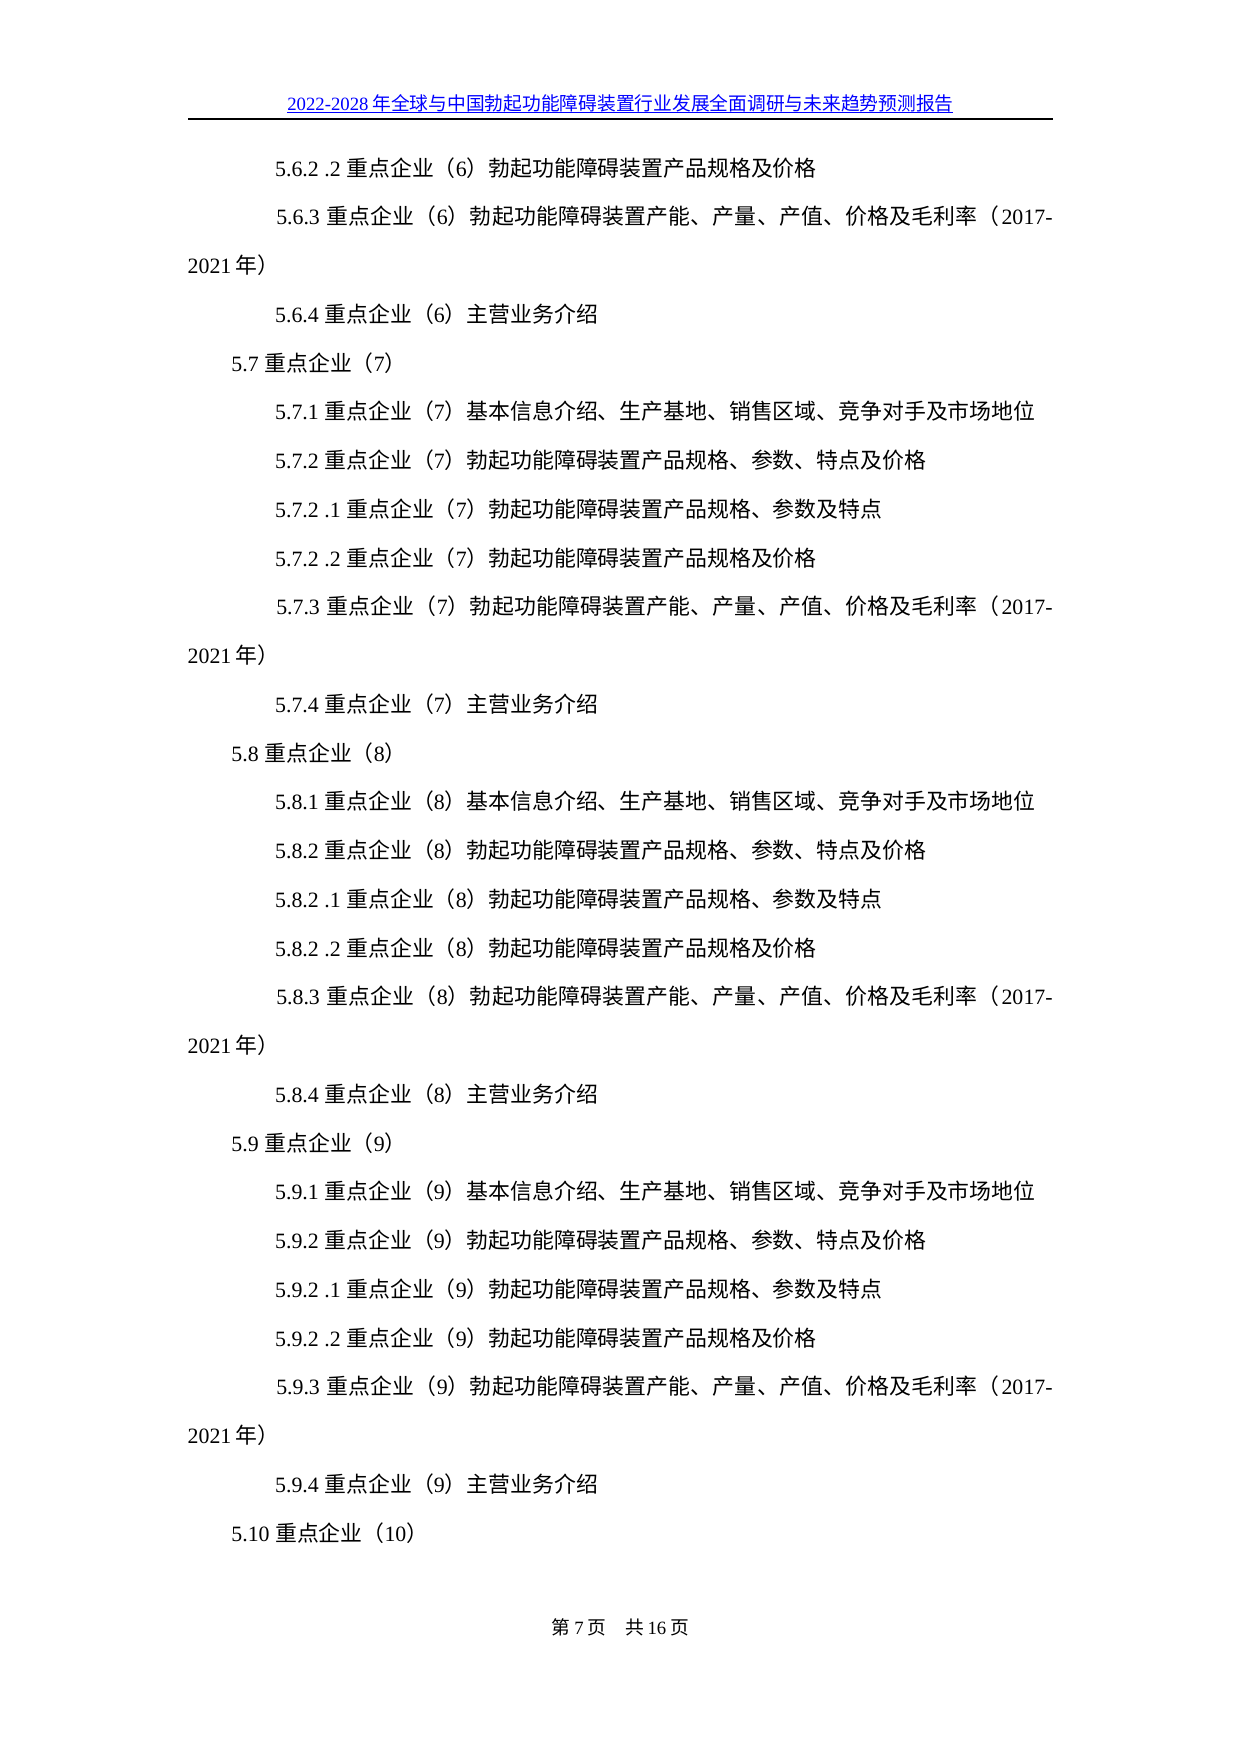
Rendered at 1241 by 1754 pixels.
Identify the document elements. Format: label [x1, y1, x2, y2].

text [187, 150, 1053, 1548]
